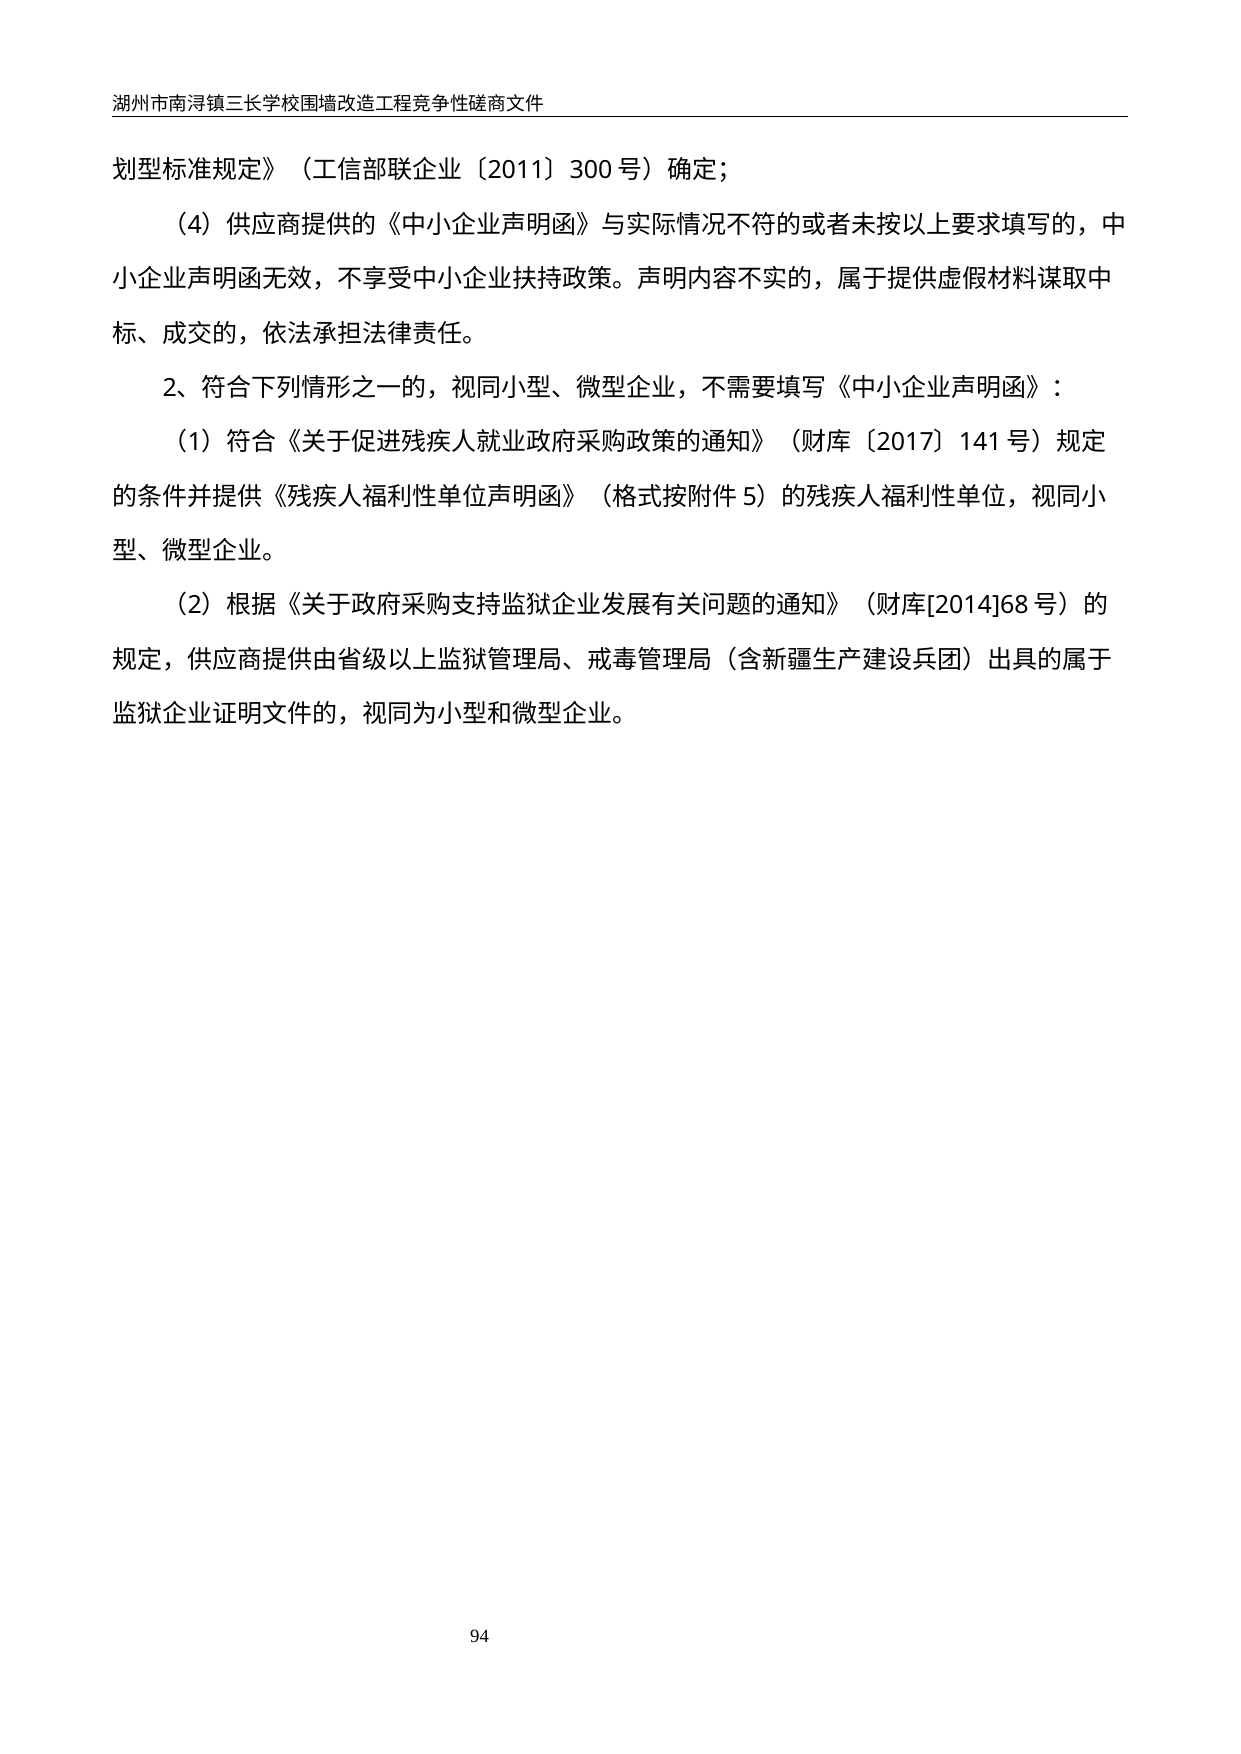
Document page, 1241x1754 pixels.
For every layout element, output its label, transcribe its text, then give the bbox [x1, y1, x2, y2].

text （1）符合《关于促进残疾人就业政府采购政策的通知》（财库〔2017〕141号）规定的条件并提供《残疾人福利性单位声明函》（格式按附件5）的残疾人福利性单位，视同小型、微型企业。 [112, 422, 1128, 567]
text 2、符合下列情形之一的，视同小型、微型企业，不需要填写《中小企业声明函》： [112, 367, 1128, 404]
text （4）供应商提供的《中小企业声明函》与实际情况不符的或者未按以上要求填写的，中小企业声明函无效，不享受中小企业扶持政策。声明内容不实的，属于提供虚假材料谋取中标、成交的，依法承担法律责任。 [112, 204, 1128, 349]
text （2）根据《关于政府采购支持监狱企业发展有关问题的通知》（财库[2014]68号）的规定，供应商提供由省级以上监狱管理局、戒毒管理局（含新疆生产建设兵团）出具的属于监狱企业证明文件的，视同为小型和微型企业。 [112, 585, 1128, 730]
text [112, 150, 1128, 186]
